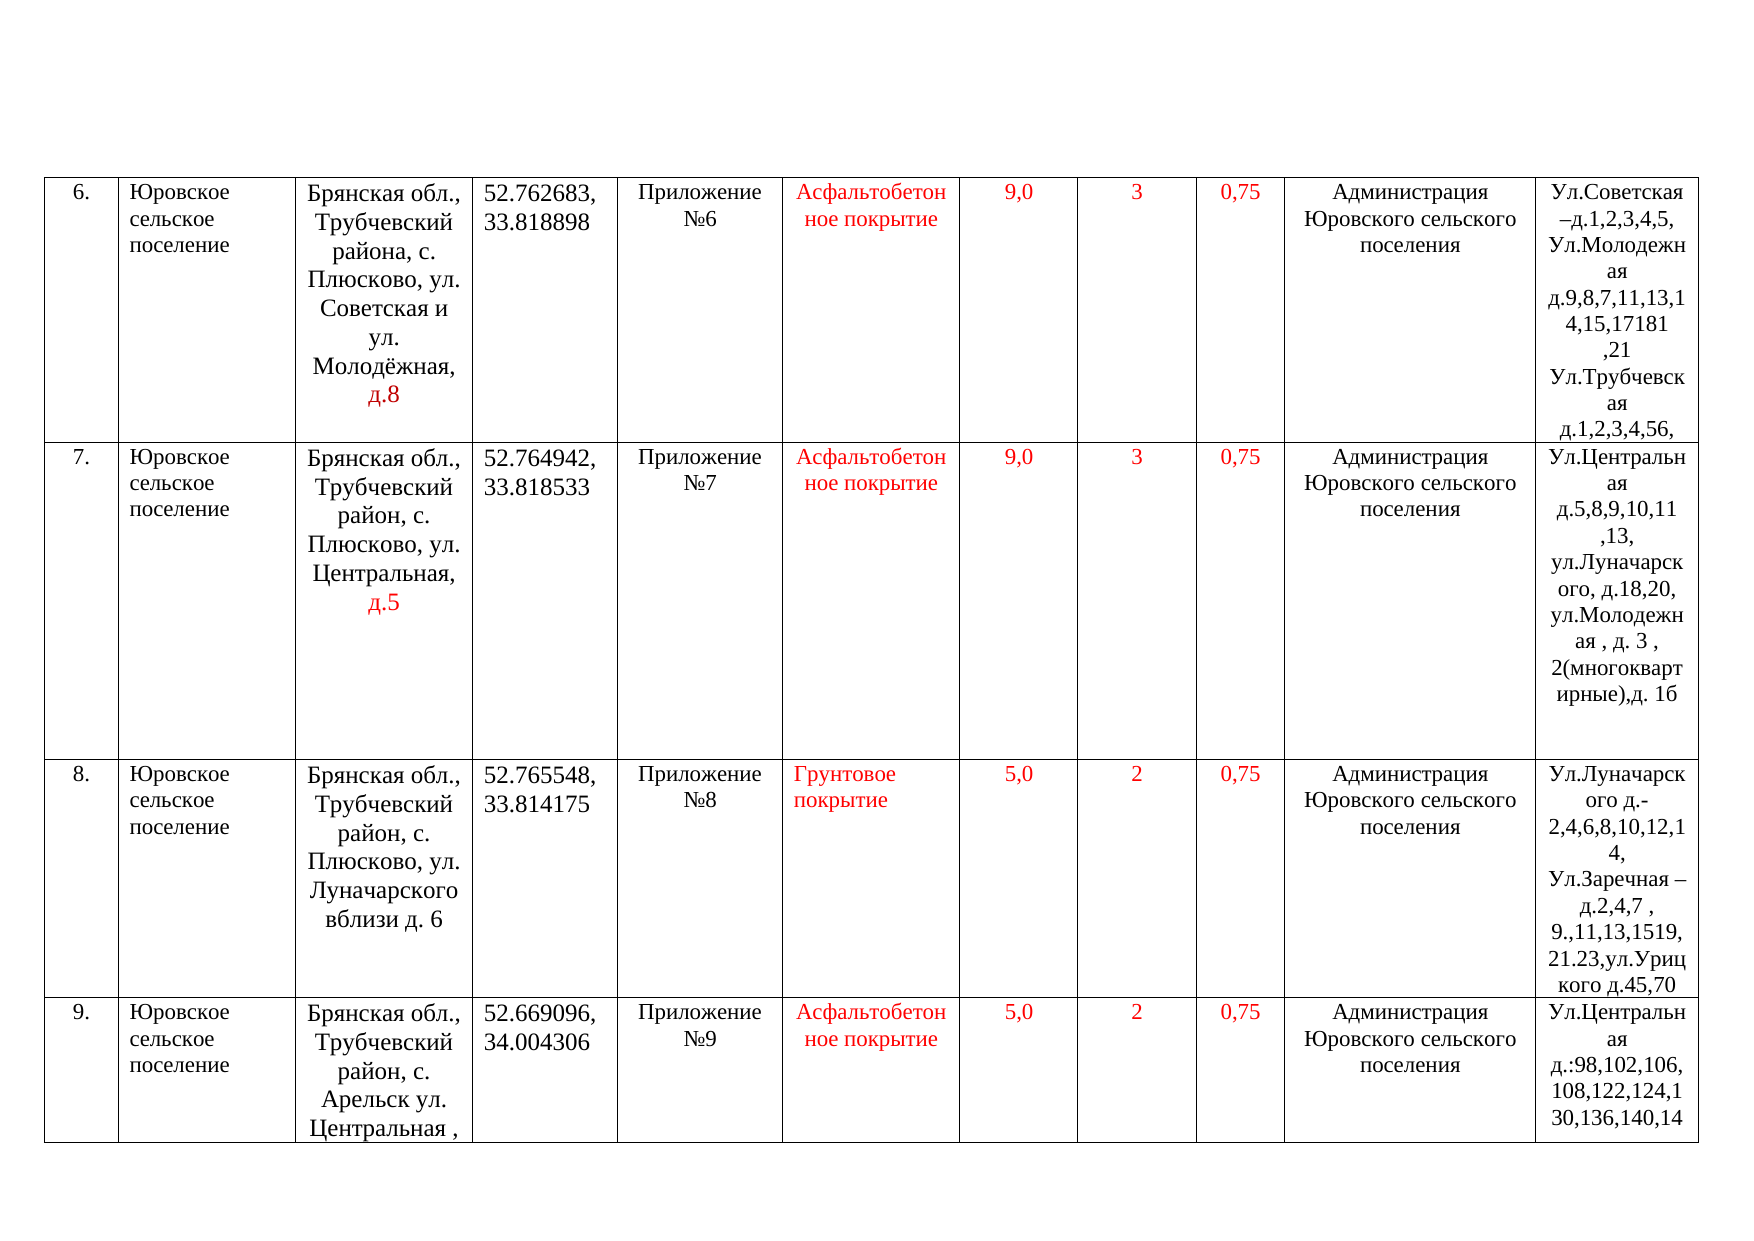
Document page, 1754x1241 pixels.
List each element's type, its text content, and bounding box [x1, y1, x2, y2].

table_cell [296, 998, 472, 1142]
table_cell 52.764942, 33.818533 [473, 443, 617, 759]
table_cell 0,75 [1197, 443, 1284, 759]
table_cell Юровское сельское поселение [119, 443, 295, 759]
table_cell 3 [1078, 178, 1196, 442]
table_cell 0,75 [1197, 998, 1284, 1142]
table_cell 52.762683, 33.818898 [473, 178, 617, 442]
table_cell 9,0 [960, 443, 1077, 759]
table_cell 0,75 [1197, 178, 1284, 442]
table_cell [473, 998, 617, 1142]
table_cell 0,75 [1197, 760, 1284, 997]
table_cell 9. [45, 998, 118, 1142]
table_cell Приложение №8 [618, 760, 782, 997]
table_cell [1536, 998, 1698, 1142]
table_cell Асфальтобетонное покрытие [783, 443, 959, 759]
table_cell 52.765548, 33.814175 [473, 760, 617, 997]
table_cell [1285, 178, 1535, 442]
table_cell 3 [1078, 443, 1196, 759]
table_cell 6. [45, 178, 118, 442]
table_cell 2 [1078, 998, 1196, 1142]
table_cell Приложение №9 [618, 998, 782, 1142]
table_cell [119, 998, 295, 1142]
table_cell Брянская обл., Трубчевский района, с. Плюсково, ул. Советская и ул. Молодёжная, д.8 [296, 178, 472, 442]
table_cell Приложение №7 [618, 443, 782, 759]
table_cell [1285, 998, 1535, 1142]
table_cell 9,0 [960, 178, 1077, 442]
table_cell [783, 998, 959, 1142]
table_cell Ул.Луначарского д.-2,4,6,8,10,12,14, Ул.Заречная – д.2,4,7 , 9.,11,13,1519,21.23,ул.Урицкого д.45,70 [1536, 760, 1698, 997]
table_cell Асфальтобетонное покрытие [783, 178, 959, 442]
table_cell Брянская обл., Трубчевский район, с. Плюсково, ул. Луначарского вблизи д. 6 [296, 760, 472, 997]
table_cell 8. [45, 760, 118, 997]
table_cell Приложение №6 [618, 178, 782, 442]
table_cell Администрация Юровского сельского поселения [1285, 760, 1535, 997]
table_cell 5,0 [960, 760, 1077, 997]
table_cell Грунтовое покрытие [783, 760, 959, 997]
table_cell 5,0 [960, 998, 1077, 1142]
table_cell 7. [45, 443, 118, 759]
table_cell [119, 178, 295, 442]
table_cell Юровское сельское поселение [119, 760, 295, 997]
table_cell 2 [1078, 760, 1196, 997]
table_cell Брянская обл., Трубчевский район, с. Плюсково, ул. Центральная, д.5 [296, 443, 472, 759]
table_cell Ул.Советская –д.1,2,3,4,5, Ул.Молодежная д.9,8,7,11,13,14,15,17181 ,21 Ул.Трубчевская д.1,2,3,4,56, [1536, 178, 1698, 442]
table_cell Ул.Центральная д.5,8,9,10,11 ,13, ул.Луначарского, д.18,20, ул.Молодежная , д. 3 , 2(многоквартирные),д. 1б [1536, 443, 1698, 759]
table_cell Администрация Юровского сельского поселения [1285, 443, 1535, 759]
